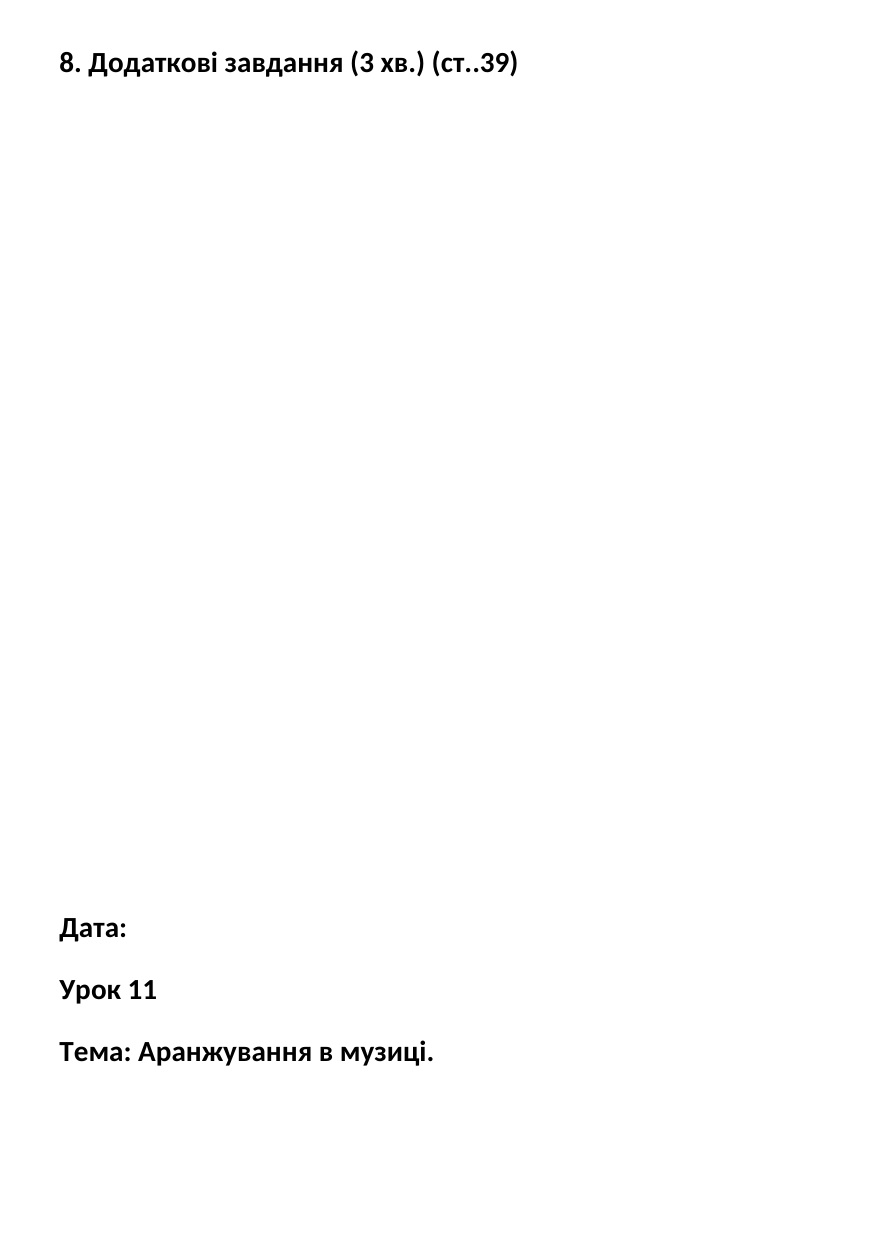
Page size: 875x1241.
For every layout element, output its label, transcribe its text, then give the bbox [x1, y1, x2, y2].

text 8. Додаткові завдання (3 хв.) (ст..39) [59, 44, 786, 80]
text Дата: [59, 909, 786, 945]
text Тема: Аранжування в музиці. [59, 1033, 786, 1068]
text Урок 11 [59, 971, 786, 1007]
